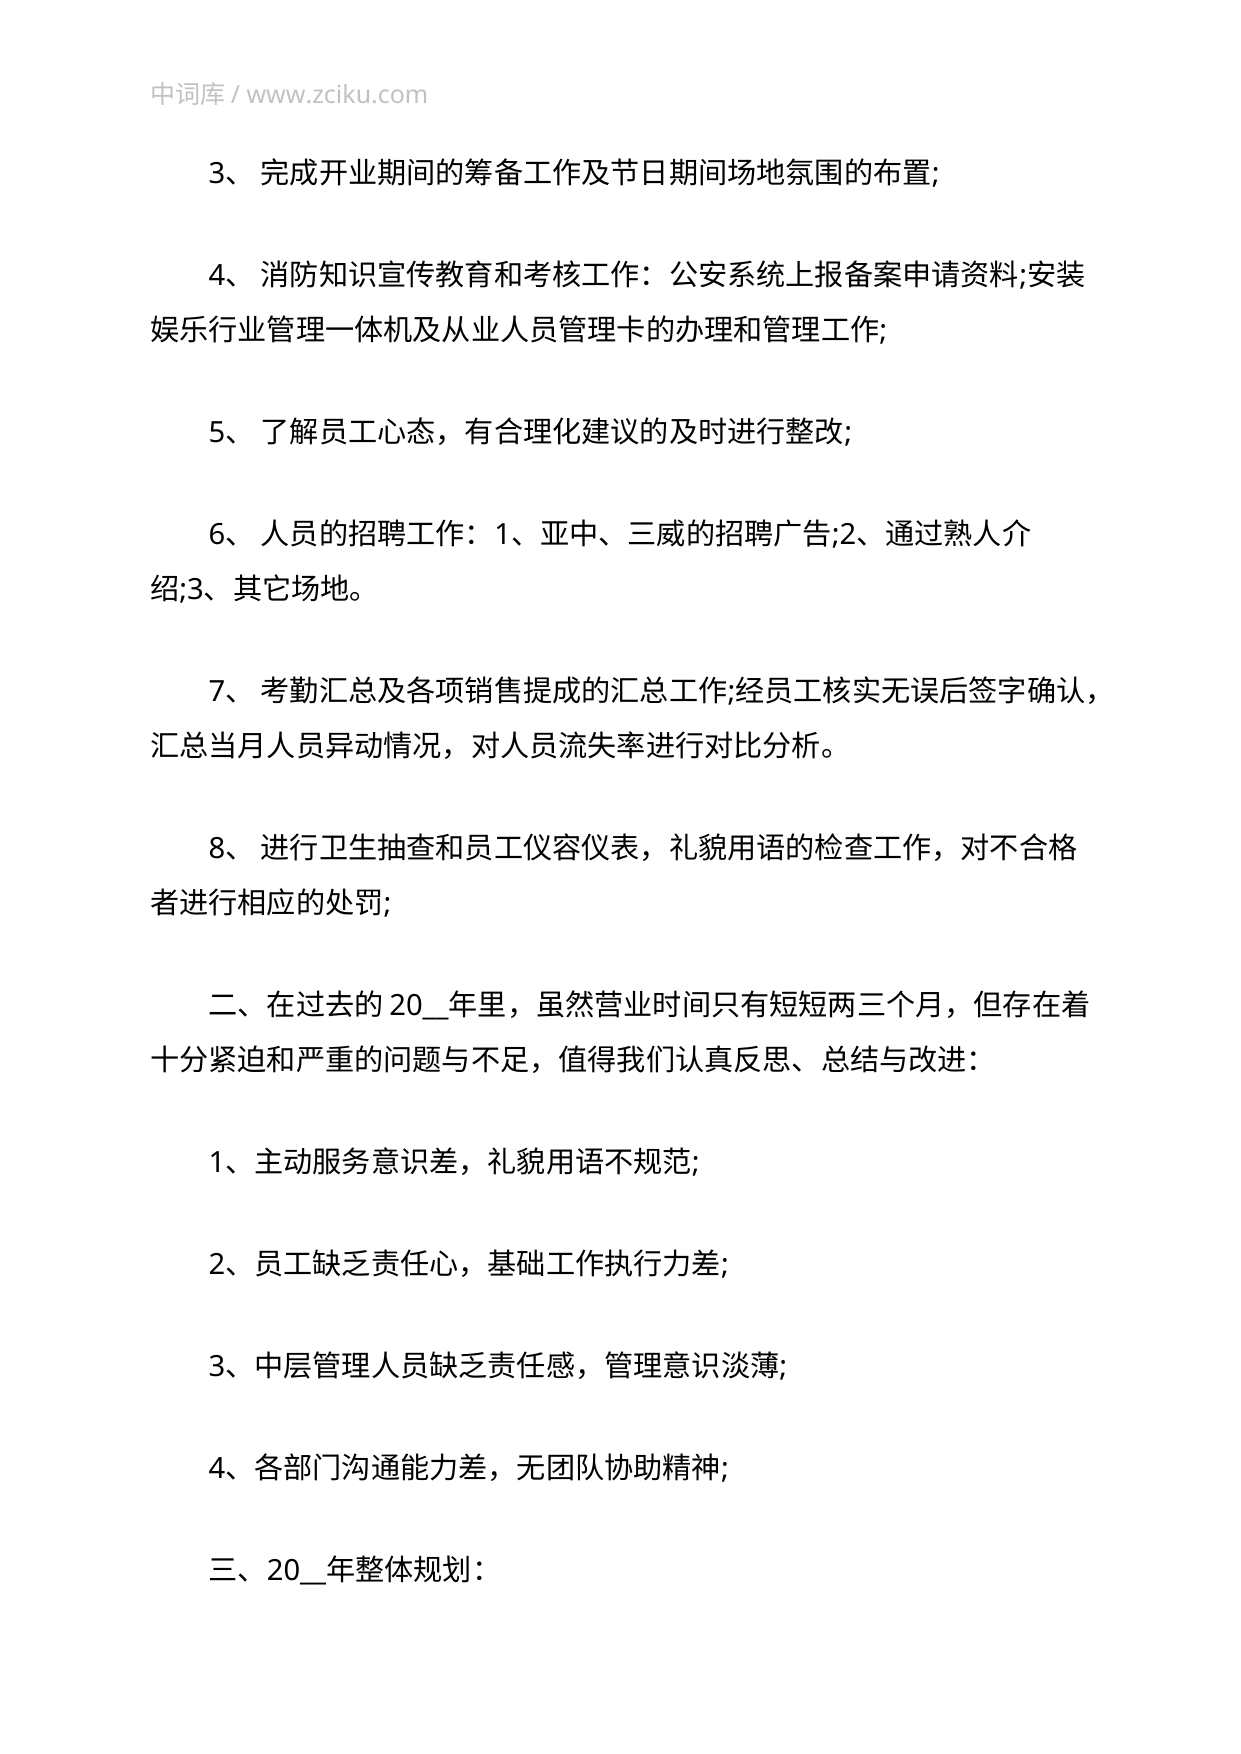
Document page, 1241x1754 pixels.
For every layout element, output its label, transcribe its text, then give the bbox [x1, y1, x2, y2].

text 6、 人员的招聘工作：1、亚中、三威的招聘广告;2、通过熟人介绍;3、其它场地。 [150, 511, 1090, 608]
text 3、 完成开业期间的筹备工作及节日期间场地氛围的布置; [150, 150, 1090, 192]
text 二、在过去的20__年里，虽然营业时间只有短短两三个月，但存在着十分紧迫和严重的问题与不足，值得我们认真反思、总结与改进： [150, 982, 1090, 1079]
text 2、员工缺乏责任心，基础工作执行力差; [150, 1240, 1090, 1283]
text 5、 了解员工心态，有合理化建议的及时进行整改; [150, 409, 1090, 451]
text 4、各部门沟通能力差，无团队协助精神; [150, 1444, 1090, 1487]
text 7、 考勤汇总及各项销售提成的汇总工作;经员工核实无误后签字确认，汇总当月人员异动情况，对人员流失率进行对比分析。 [150, 668, 1090, 765]
text 三、20__年整体规划： [150, 1546, 1090, 1589]
text 4、 消防知识宣传教育和考核工作：公安系统上报备案申请资料;安装娱乐行业管理一体机及从业人员管理卡的办理和管理工作; [150, 252, 1090, 349]
text 1、主动服务意识差，礼貌用语不规范; [150, 1138, 1090, 1181]
text 3、中层管理人员缺乏责任感，管理意识淡薄; [150, 1342, 1090, 1385]
text 8、 进行卫生抽查和员工仪容仪表，礼貌用语的检查工作，对不合格者进行相应的处罚; [150, 825, 1090, 922]
